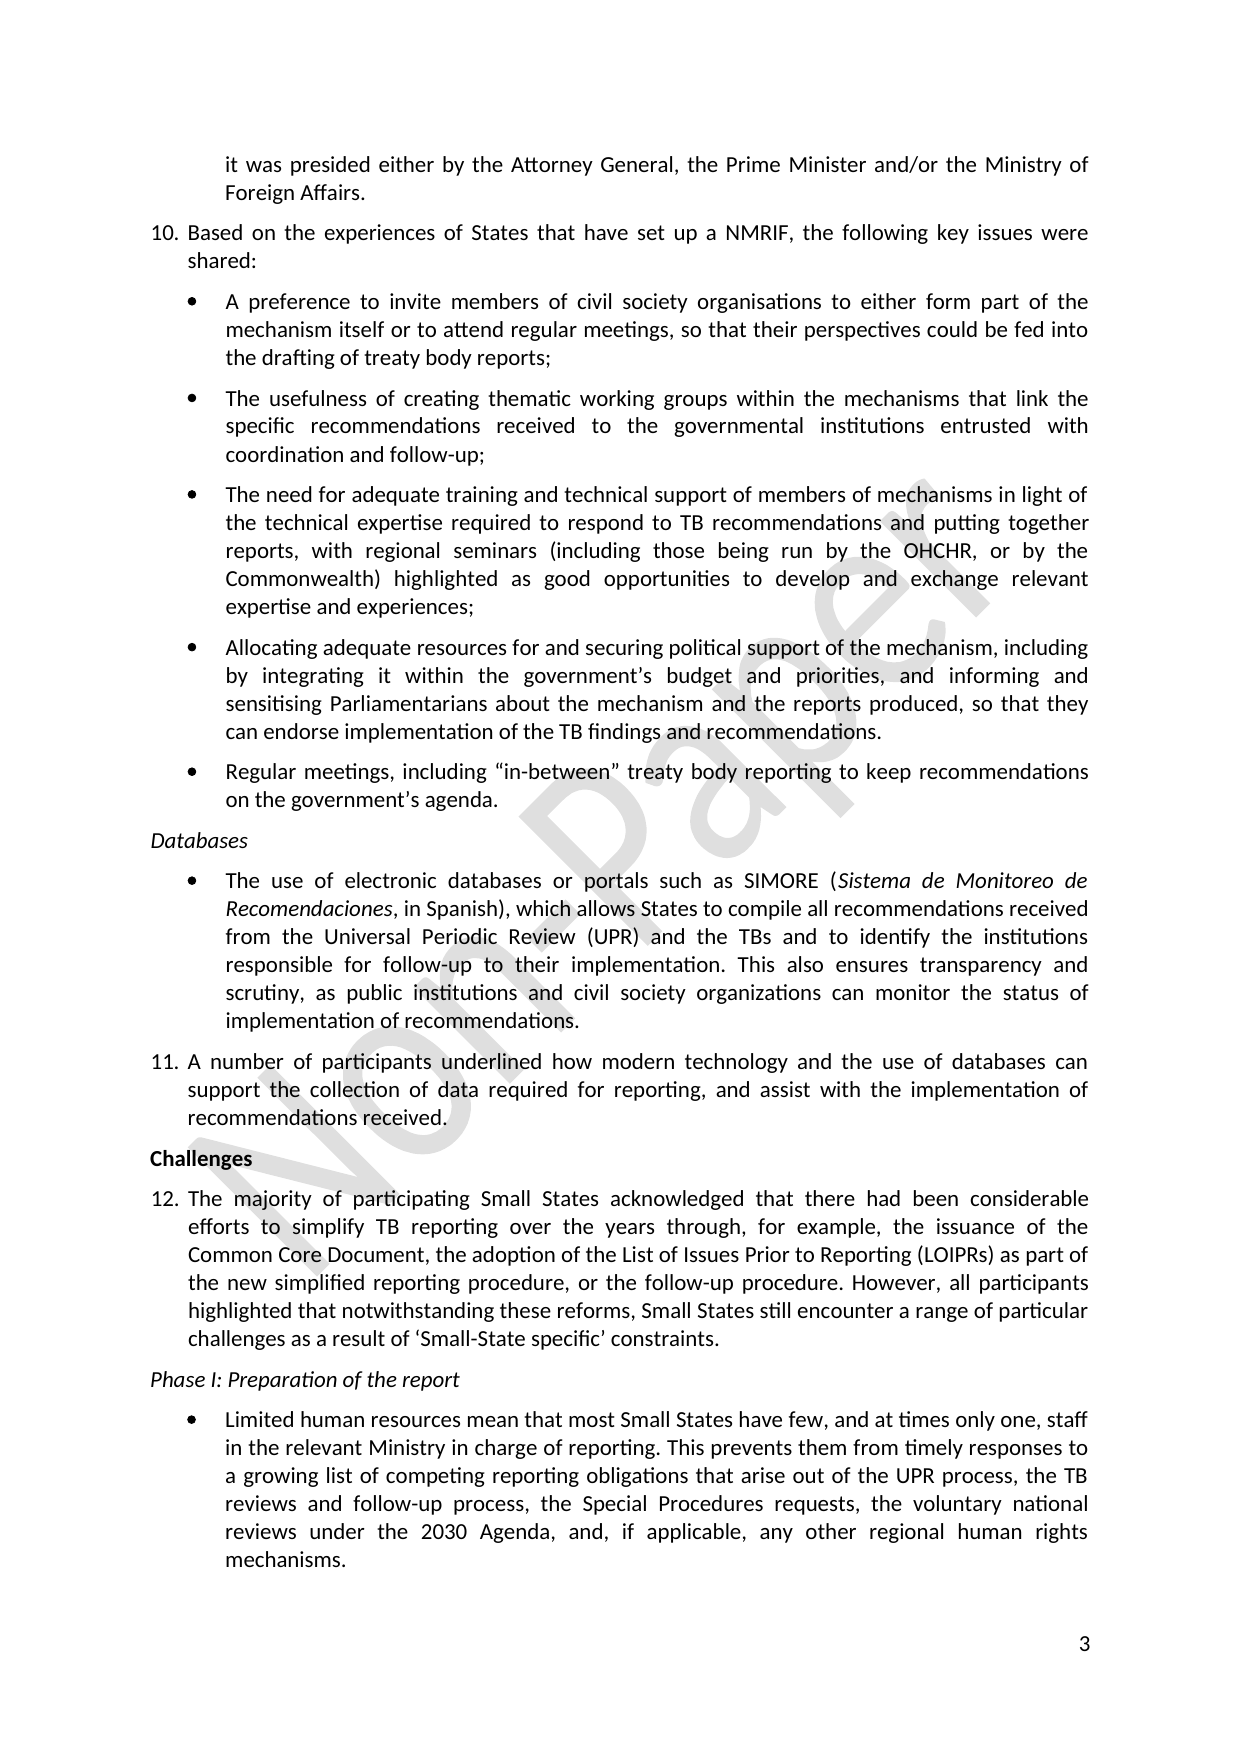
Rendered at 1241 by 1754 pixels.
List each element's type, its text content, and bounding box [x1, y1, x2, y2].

list Limited human resources mean that most Small States have few, and at times only one, staff in the relevant Ministry in charge of reporting. This prevents them from timely responses to a growing list of competing reporting obligations that arise out of the UPR process, the TB reviews and follow-up process, the Special Procedures requests, the voluntary national reviews under the 2030 Agenda, and, if applicable, any other regional human rights mechanisms. [187, 1405, 1090, 1573]
list Allocating adequate resources for and securing political support of the mechanism, including by integrating it within the government’s budget and priorities, and informing and sensitising Parliamentarians about the mechanism and the reports produced, so that they can endorse implementation of the TB findings and recommendations. [188, 633, 1090, 745]
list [187, 150, 1090, 206]
list The usefulness of creating thematic working groups within the mechanisms that link the specific recommendations received to the governmental institutions entrusted with coordination and follow-up; [188, 384, 1090, 468]
list The use of electronic databases or portals such as SIMORE (Sistema de Monitoreo de Recomendaciones, in Spanish), which allows States to compile all recommendations received from the Universal Periodic Review (UPR) and the TBs and to identify the institutions responsible for follow-up to their implementation. This also ensures transparency and scrutiny, as public institutions and civil society organizations can monitor the status of implementation of recommendations. [188, 866, 1090, 1034]
text Challenges [150, 1144, 1090, 1172]
list The need for adequate training and technical support of members of mechanisms in light of the technical expertise required to respond to TB recommendations and putting together reports, with regional seminars (including those being run by the OHCHR, or by the Commonwealth) highlighted as good opportunities to develop and exchange relevant expertise and experiences; [188, 480, 1090, 620]
list A number of participants underlined how modern technology and the use of databases can support the collection of data required for reporting, and assist with the implementation of recommendations received. [150, 1047, 1090, 1131]
text Phase I: Preparation of the report [150, 1365, 1090, 1393]
list Based on the experiences of States that have set up a NMRIF, the following key issues were shared: [150, 218, 1090, 274]
list The majority of participating Small States acknowledged that there had been considerable efforts to simplify TB reporting over the years through, for example, the issuance of the Common Core Document, the adoption of the List of Issues Prior to Reporting (LOIPRs) as part of the new simplified reporting procedure, or the follow-up procedure. However, all participants highlighted that notwithstanding these reforms, Small States still encounter a range of particular challenges as a result of ‘Small-State specific’ constraints. [151, 1184, 1090, 1352]
list Regular meetings, including “in-between” treaty body reporting to keep recommendations on the government’s agenda. [188, 757, 1090, 813]
text Databases [150, 826, 1090, 854]
list A preference to invite members of civil society organisations to either form part of the mechanism itself or to attend regular meetings, so that their perspectives could be fed into the drafting of treaty body reports; [188, 287, 1090, 371]
